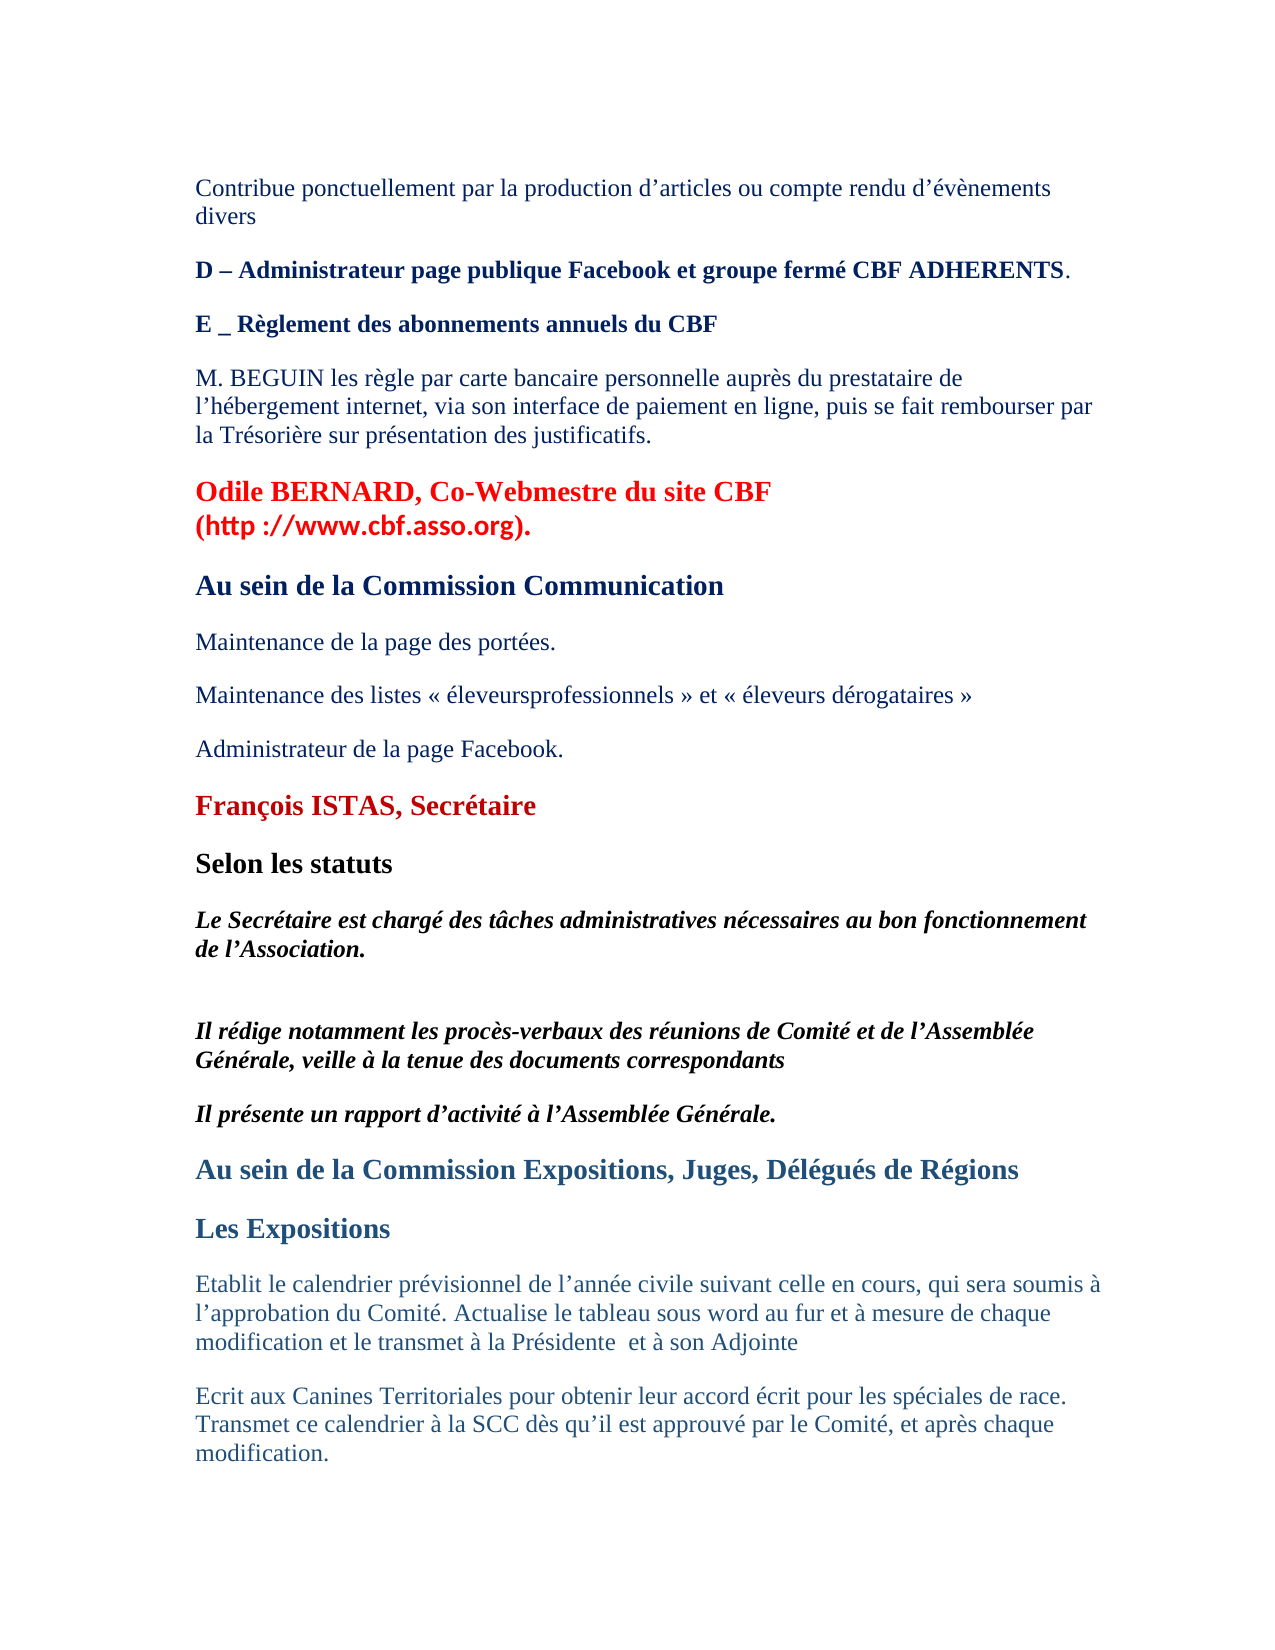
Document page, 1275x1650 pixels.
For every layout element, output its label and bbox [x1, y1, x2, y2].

table_header [195, 148, 1111, 1479]
